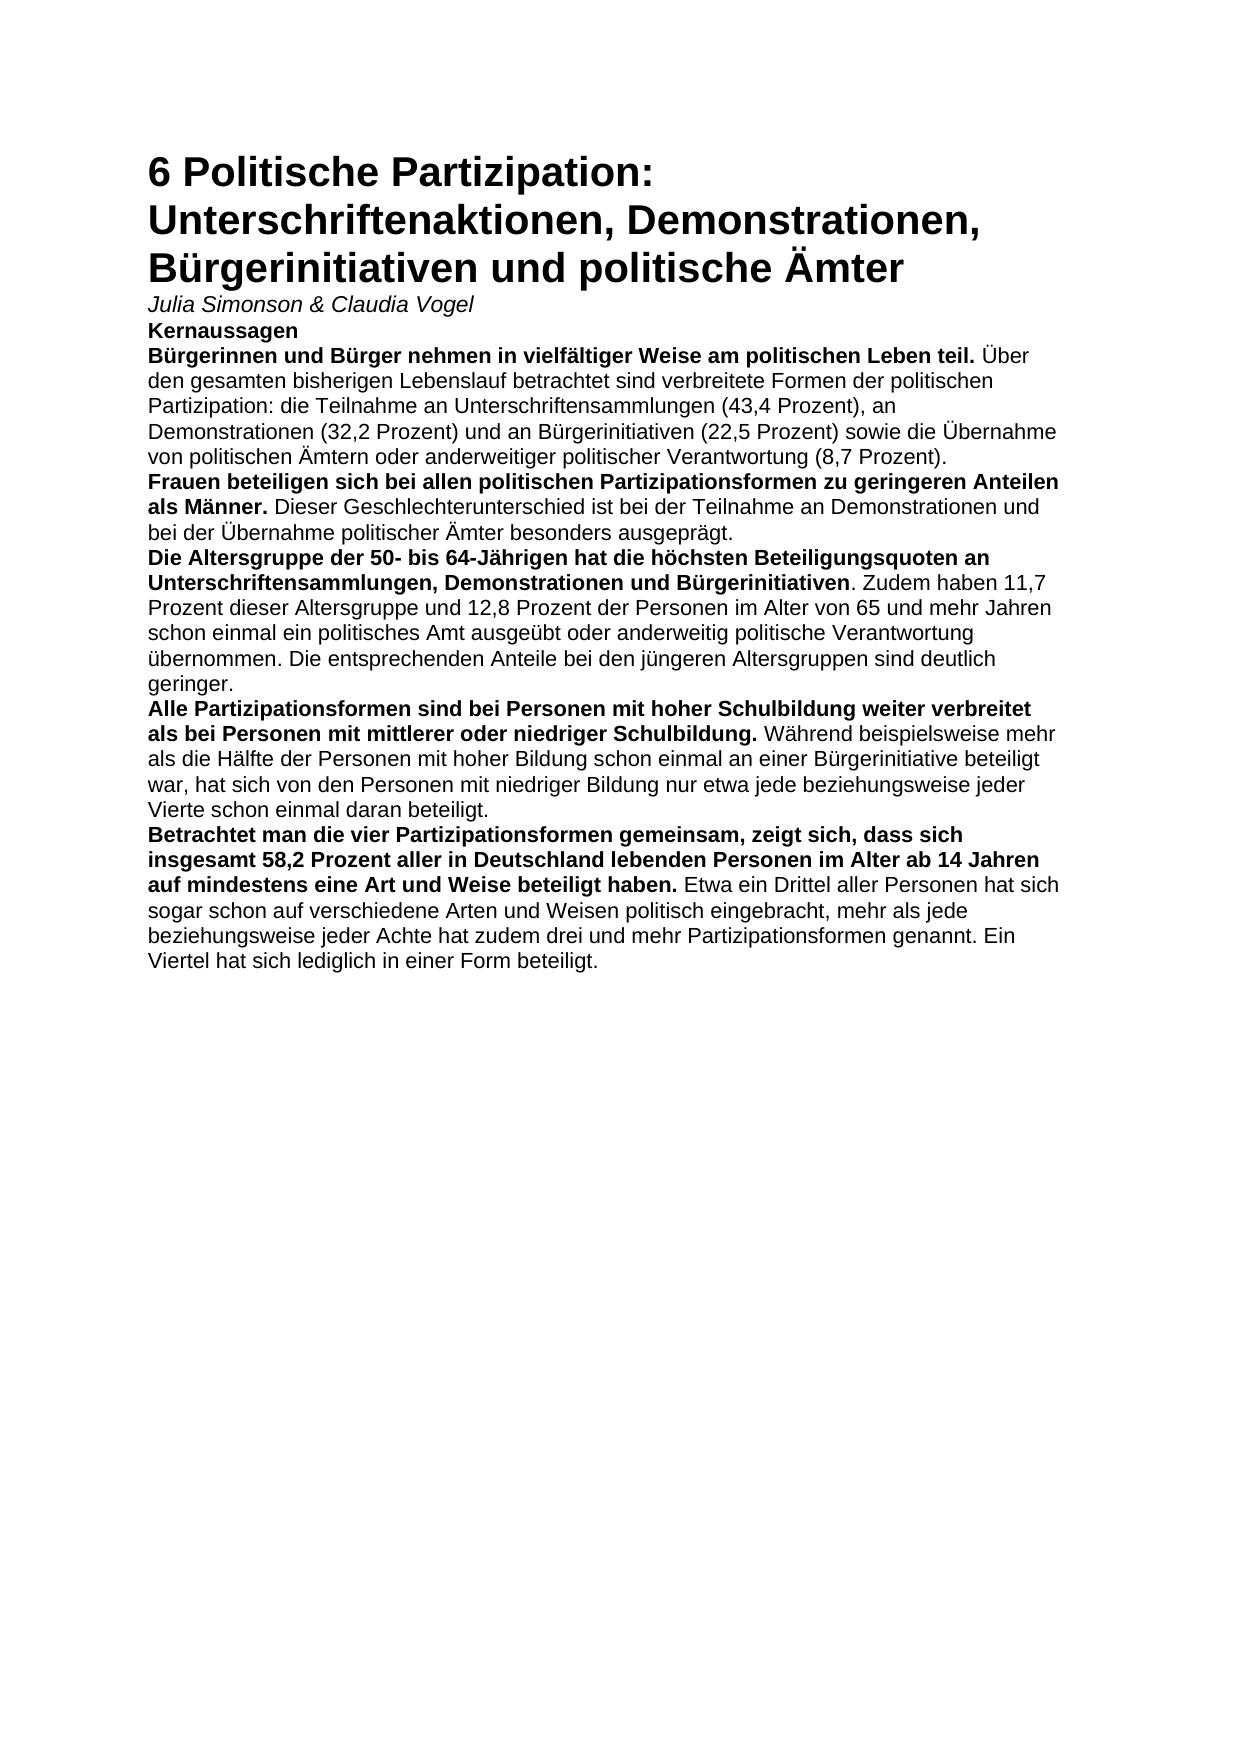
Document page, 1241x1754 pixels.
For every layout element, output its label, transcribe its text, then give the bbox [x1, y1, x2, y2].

text geringer. [148, 671, 1093, 696]
text von politischen Ämtern oder anderweitiger politischer Verantwortung (8,7 Prozent). [148, 444, 1093, 469]
text Partizipation: die Teilnahme an Unterschriftensammlungen (43,4 Prozent), an [148, 393, 1093, 418]
text Bürgerinnen und Bürger nehmen in vielfältiger Weise am politischen Leben teil. Über [148, 343, 1093, 368]
text insgesamt 58,2 Prozent aller in Deutschland lebenden Personen im Alter ab 14 Jahren [148, 847, 1093, 872]
text als die Hälfte der Personen mit hoher Bildung schon einmal an einer Bürgerinitiative beteiligt [148, 746, 1093, 771]
text Prozent dieser Altersgruppe und 12,8 Prozent der Personen im Alter von 65 und mehr Jahren [148, 595, 1093, 620]
text Alle Partizipationsformen sind bei Personen mit hoher Schulbildung weiter verbreitet [148, 696, 1093, 721]
text schon einmal ein politisches Amt ausgeübt oder anderweitig politische Verantwortung [148, 620, 1093, 645]
text Die Altersgruppe der 50- bis 64-Jährigen hat die höchsten Beteiligungsquoten an [148, 544, 1093, 570]
text Frauen beteiligen sich bei allen politischen Partizipationsformen zu geringeren Anteilen [148, 469, 1093, 494]
text übernommen. Die entsprechenden Anteile bei den jüngeren Altersgruppen sind deutlich [148, 645, 1093, 671]
text Unterschriftenaktionen, Demonstrationen, [148, 196, 1093, 243]
text Demonstrationen (32,2 Prozent) und an Bürgerinitiativen (22,5 Prozent) sowie die Übernahme [148, 418, 1093, 444]
text war, hat sich von den Personen mit niedriger Bildung nur etwa jede beziehungsweise jeder [148, 771, 1093, 797]
text auf mindestens eine Art und Weise beteiligt haben. Etwa ein Drittel aller Personen hat sich [148, 872, 1093, 897]
text Vierte schon einmal daran beteiligt. [148, 797, 1093, 822]
text bei der Übernahme politischer Ämter besonders ausgeprägt. [148, 519, 1093, 544]
text Viertel hat sich lediglich in einer Form beteiligt. [148, 948, 1093, 973]
text Betrachtet man die vier Partizipationsformen gemeinsam, zeigt sich, dass sich [148, 822, 1093, 847]
text als bei Personen mit mittlerer oder niedriger Schulbildung. Während beispielsweise mehr [148, 721, 1093, 746]
text Kernaussagen [148, 318, 1093, 343]
text beziehungsweise jeder Achte hat zudem drei und mehr Partizipationsformen genannt. Ein [148, 923, 1093, 948]
text Bürgerinitiativen und politische Ämter [148, 243, 1093, 291]
text 6 Politische Partizipation: [148, 148, 1093, 196]
text den gesamten bisherigen Lebenslauf betrachtet sind verbreitete Formen der politischen [148, 368, 1093, 393]
text Unterschriftensammlungen, Demonstrationen und Bürgerinitiativen. Zudem haben 11,7 [148, 570, 1093, 595]
text als Männer. Dieser Geschlechterunterschied ist bei der Teilnahme an Demonstrationen und [148, 494, 1093, 519]
text sogar schon auf verschiedene Arten und Weisen politisch eingebracht, mehr als jede [148, 897, 1093, 923]
text Julia Simonson & Claudia Vogel [148, 291, 1093, 318]
